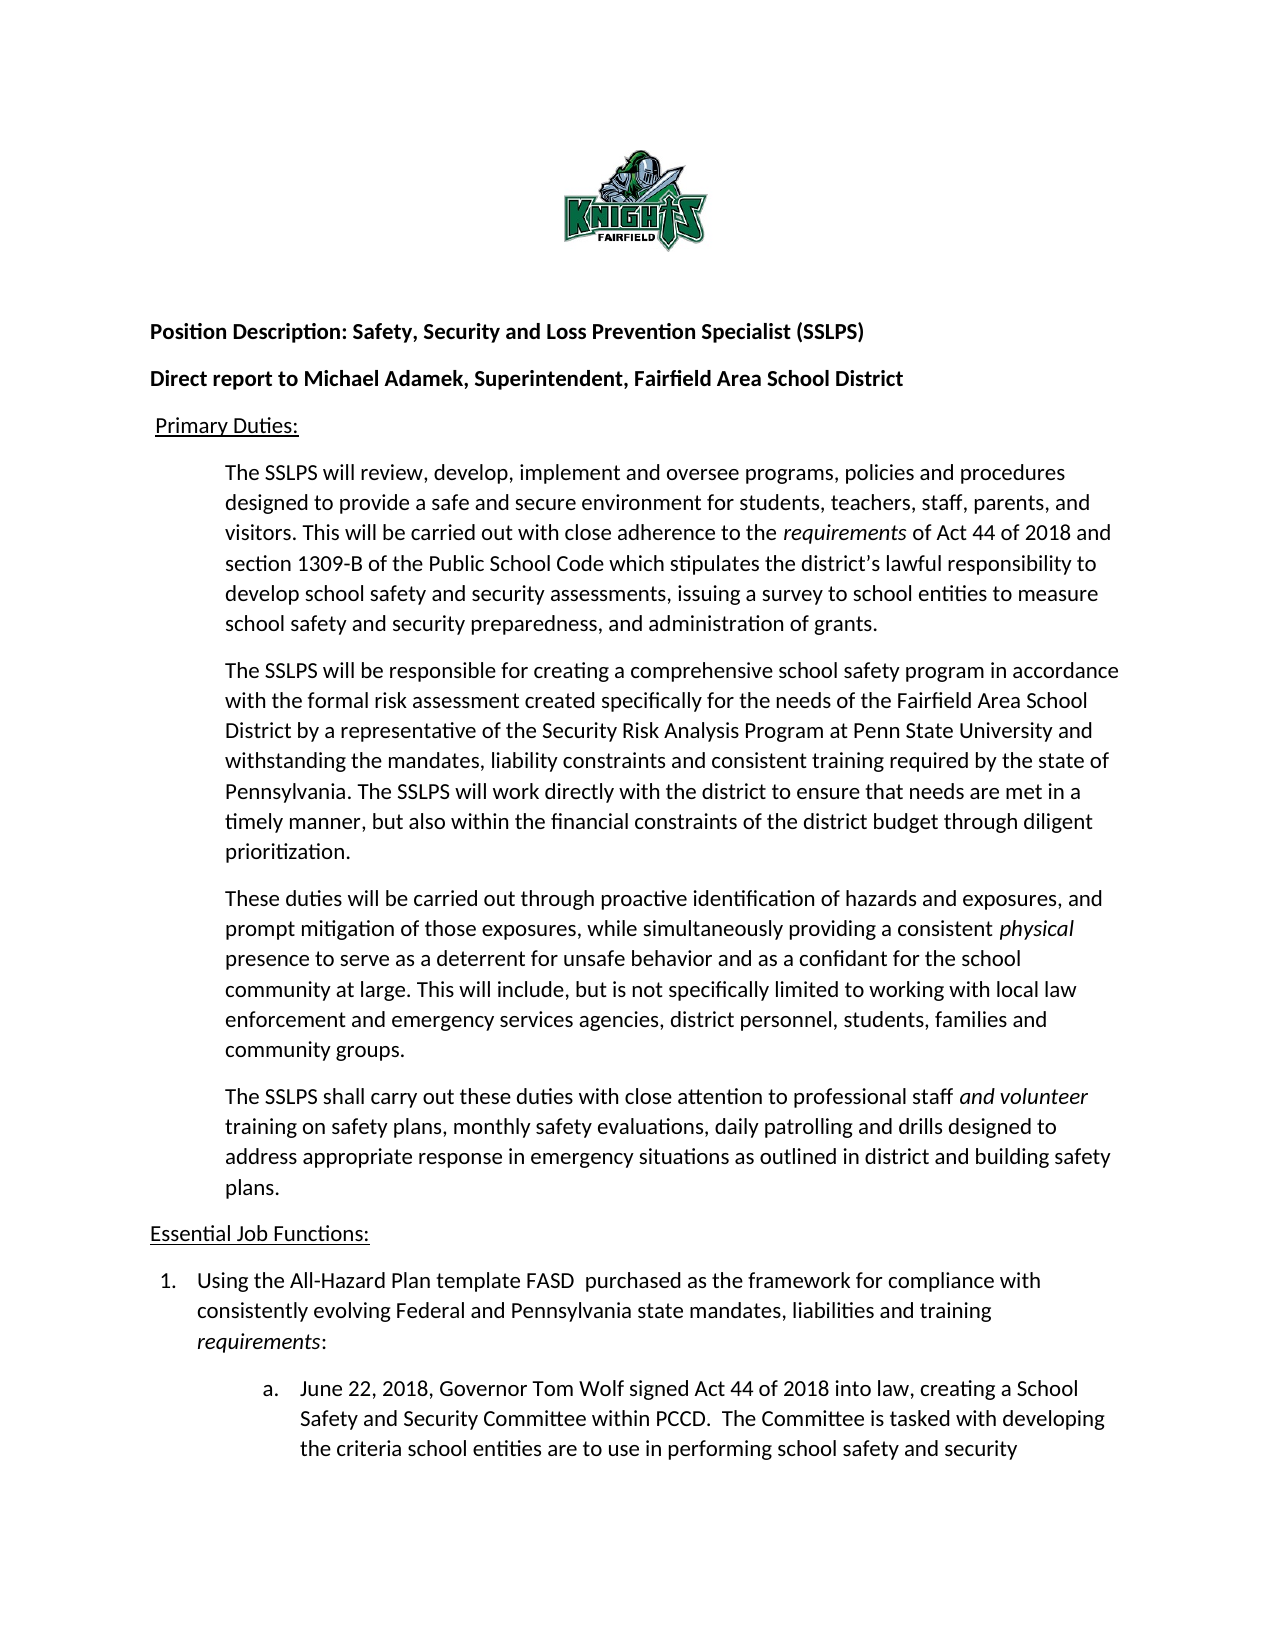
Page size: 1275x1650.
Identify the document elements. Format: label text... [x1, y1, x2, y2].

text Primary Duties: [150, 411, 1125, 439]
text The SSLPS shall carry out these duties with close attention to professional staff and volunteer training on safety plans, monthly safety evaluations, daily patrolling and drills designed to address appropriate response in emergency situations as outlined in district and building safety plans. [225, 1082, 1125, 1201]
text Position Description: Safety, Security and Loss Prevention Specialist (SSLPS) [150, 317, 1125, 346]
text Direct report to Michael Adamek, Superintendent, Fairfield Area School District [150, 364, 1125, 392]
text The SSLPS will review, develop, implement and oversee programs, policies and procedures designed to provide a safe and secure environment for students, teachers, staff, parents, and visitors. This will be carried out with close adherence to the requirements of Act 44 of 2018 and section 1309-B of the Public School Code which stipulates the district’s lawful responsibility to develop school safety and security assessments, issuing a survey to school entities to measure school safety and security preparedness, and administration of grants. [225, 458, 1125, 637]
text These duties will be carried out through proactive identification of hazards and exposures, and prompt mitigation of those exposures, while simultaneously providing a consistent physical presence to serve as a deterrent for unsafe behavior and as a confidant for the school community at large. This will include, but is not specifically limited to working with local law enforcement and emergency services agencies, district personnel, students, families and community groups. [225, 884, 1125, 1063]
picture [514, 150, 761, 252]
text The SSLPS will be responsible for creating a comprehensive school safety program in accordance with the formal risk assessment created specifically for the needs of the Fairfield Area School District by a representative of the Security Risk Analysis Program at Penn State University and withstanding the mandates, liability constraints and consistent training required by the state of Pennsylvania. The SSLPS will work directly with the district to ensure that needs are met in a timely manner, but also within the financial constraints of the district budget through diligent prioritization. [225, 656, 1125, 865]
text Essential Job Functions: [150, 1219, 1125, 1248]
list Using the All-Hazard Plan template FASD purchased as the framework for compliance with consistently evolving Federal and Pennsylvania state mandates, liabilities and training requirements: [159, 1266, 1125, 1355]
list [262, 1374, 1125, 1462]
